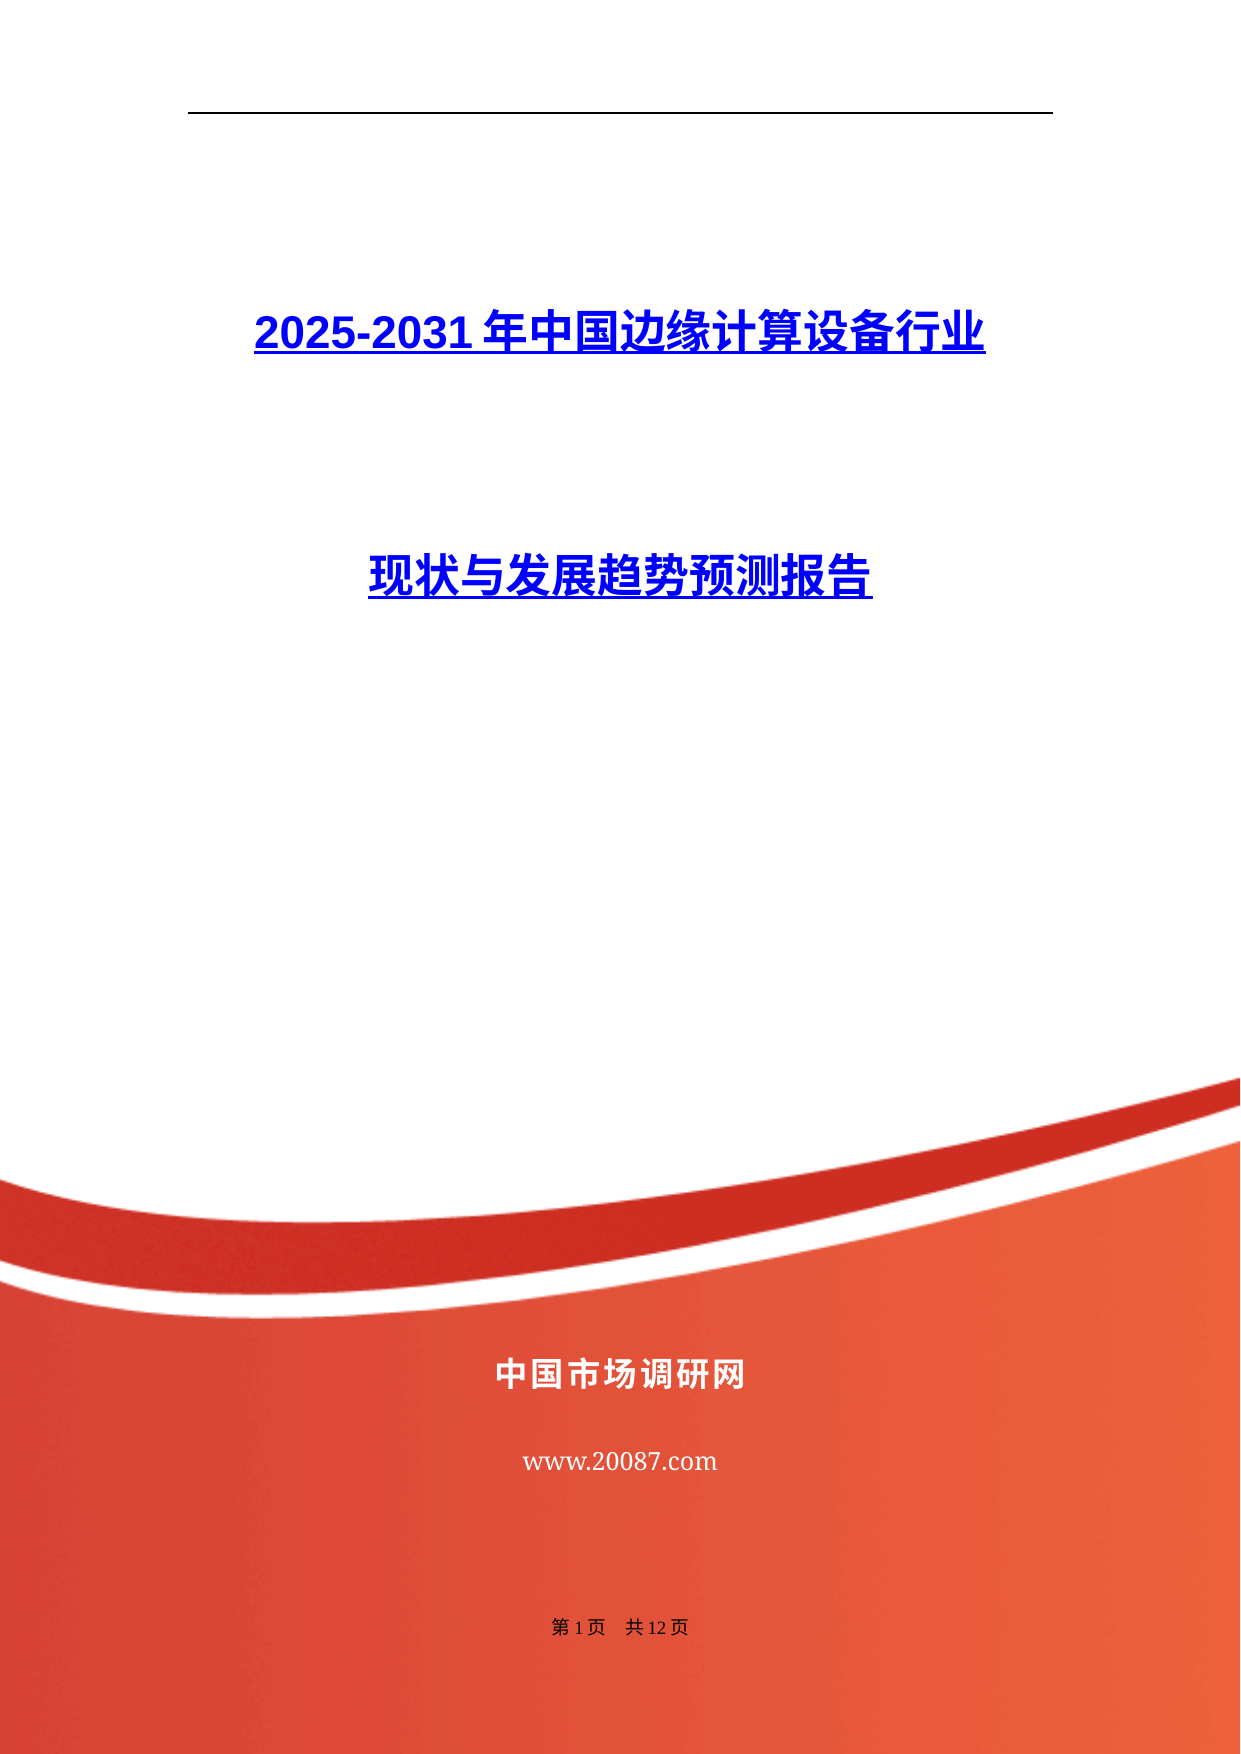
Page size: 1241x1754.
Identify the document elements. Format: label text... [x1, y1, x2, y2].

subtitle 中国市场调研网 [187, 1339, 1053, 1404]
picture [0, 1006, 1241, 1754]
table_header 2025-2031年中国边缘计算设备行业现状与发展趋势预测报告 [188, 207, 1053, 773]
text www.20087.com [187, 1428, 1053, 1493]
